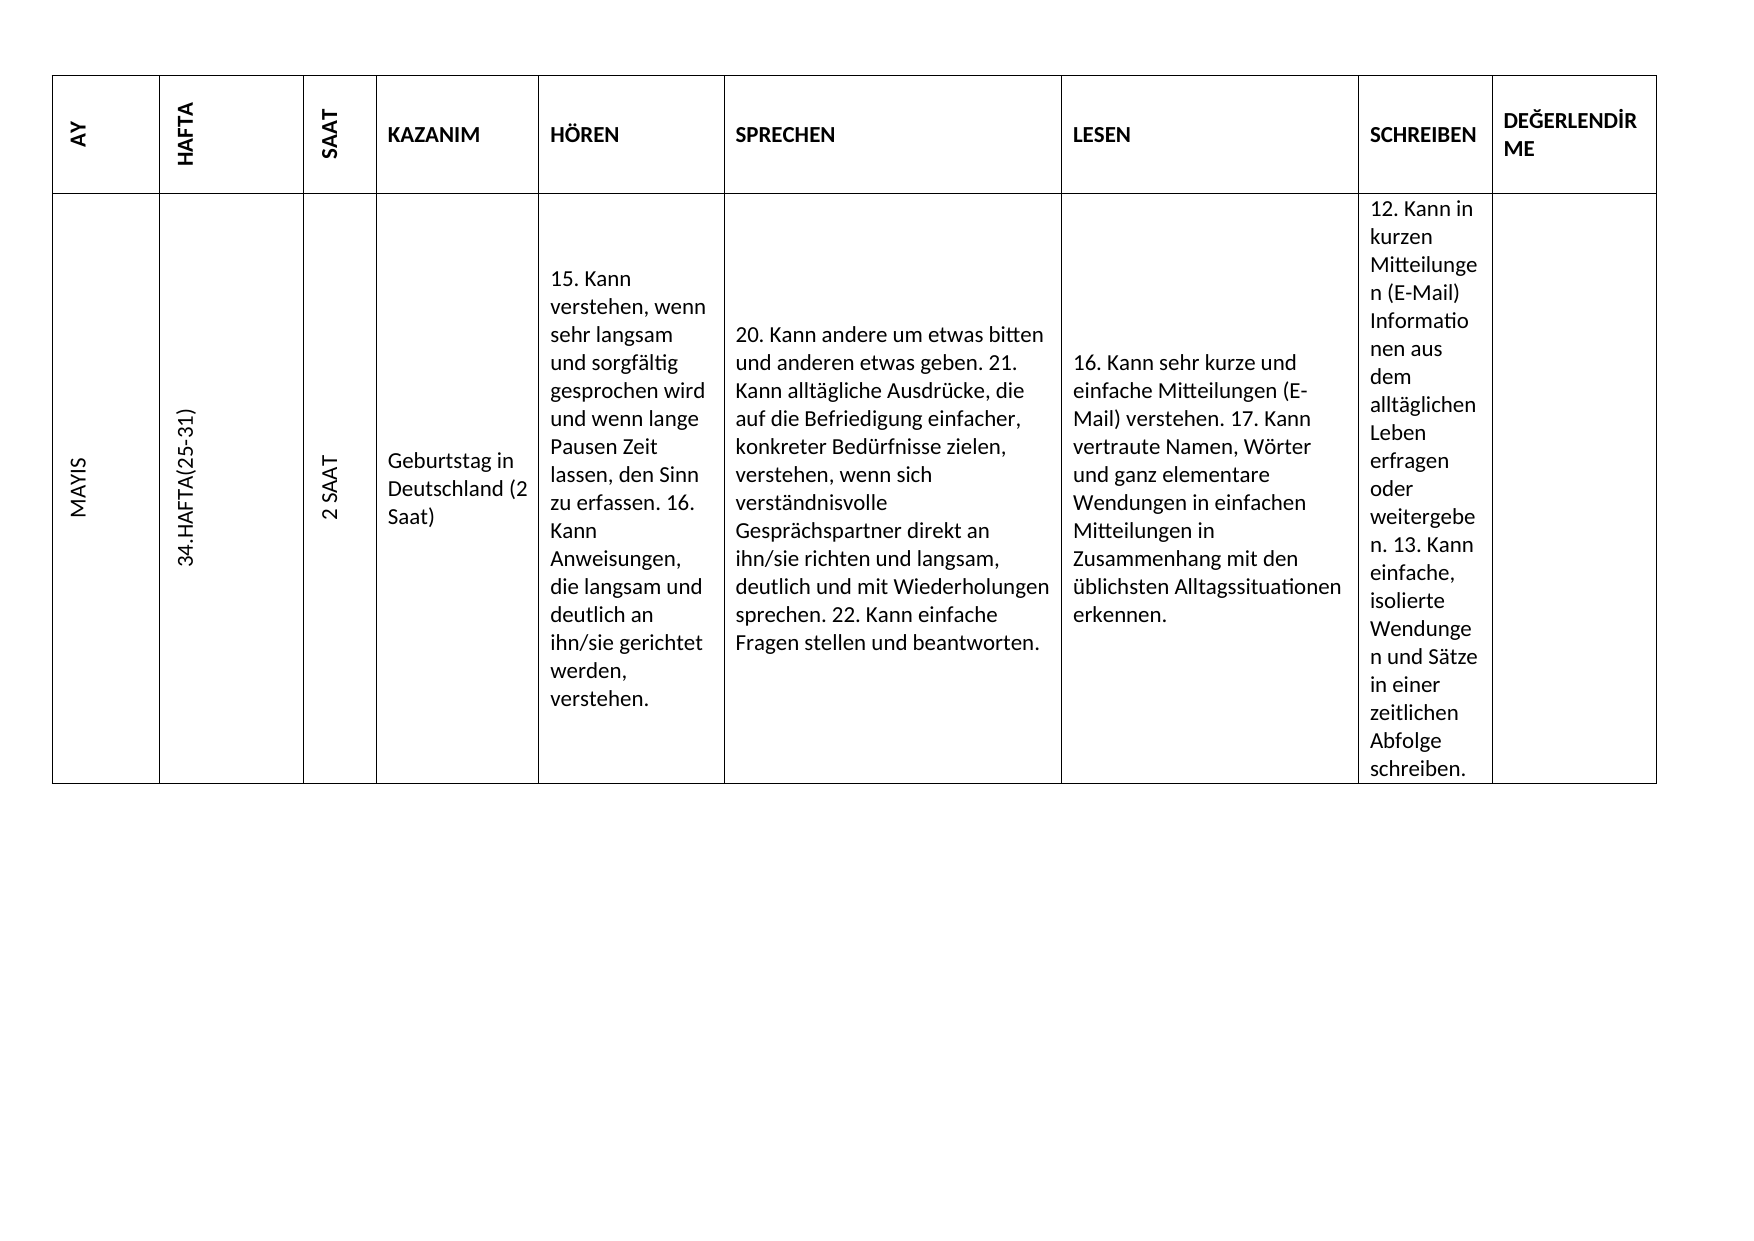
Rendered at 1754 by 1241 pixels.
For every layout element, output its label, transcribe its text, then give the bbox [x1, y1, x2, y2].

table_header HÖREN [539, 76, 724, 193]
table_header SCHREIBEN [1359, 76, 1492, 193]
table_header DEĞERLENDİRME [1493, 76, 1656, 193]
table_header KAZANIM [377, 76, 538, 193]
table_cell 34.HAFTA(25-31) [160, 194, 303, 783]
table_header SPRECHEN [725, 76, 1061, 193]
table_cell 16. Kann sehr kurze und einfache Mitteilungen (E-Mail) verstehen. 17. Kann vertraute Namen, Wörter und ganz elementare Wendungen in einfachen Mitteilungen in Zusammenhang mit den üblichsten Alltagssituationen erkennen. [1062, 194, 1358, 783]
table_cell Geburtstag in Deutschland (2 Saat) [377, 194, 538, 783]
table_cell 12. Kann in kurzen Mitteilungen (E-Mail) Informationen aus dem alltäglichen Leben erfragen oder weitergeben. 13. Kann einfache, isolierte Wendungen und Sätze in einer zeitlichen Abfolge schreiben. [1359, 194, 1492, 783]
table_header HAFTA [160, 76, 303, 193]
table_cell 2 SAAT [304, 194, 376, 783]
table_cell [1493, 194, 1656, 783]
table_cell 20. Kann andere um etwas bitten und anderen etwas geben. 21. Kann alltägliche Ausdrücke, die auf die Befriedigung einfacher, konkreter Bedürfnisse zielen, verstehen, wenn sich verständnisvolle Gesprächspartner direkt an ihn/sie richten und langsam, deutlich und mit Wiederholungen sprechen. 22. Kann einfache Fragen stellen und beantworten. [725, 194, 1061, 783]
table_header SAAT [304, 76, 376, 193]
table_header LESEN [1062, 76, 1358, 193]
table_cell 15. Kann verstehen, wenn sehr langsam und sorgfältig gesprochen wird und wenn lange Pausen Zeit lassen, den Sinn zu erfassen. 16. Kann Anweisungen, die langsam und deutlich an ihn/sie gerichtet werden, verstehen. [539, 194, 724, 783]
table_cell MAYIS [53, 194, 159, 783]
table_header AY [53, 76, 159, 193]
